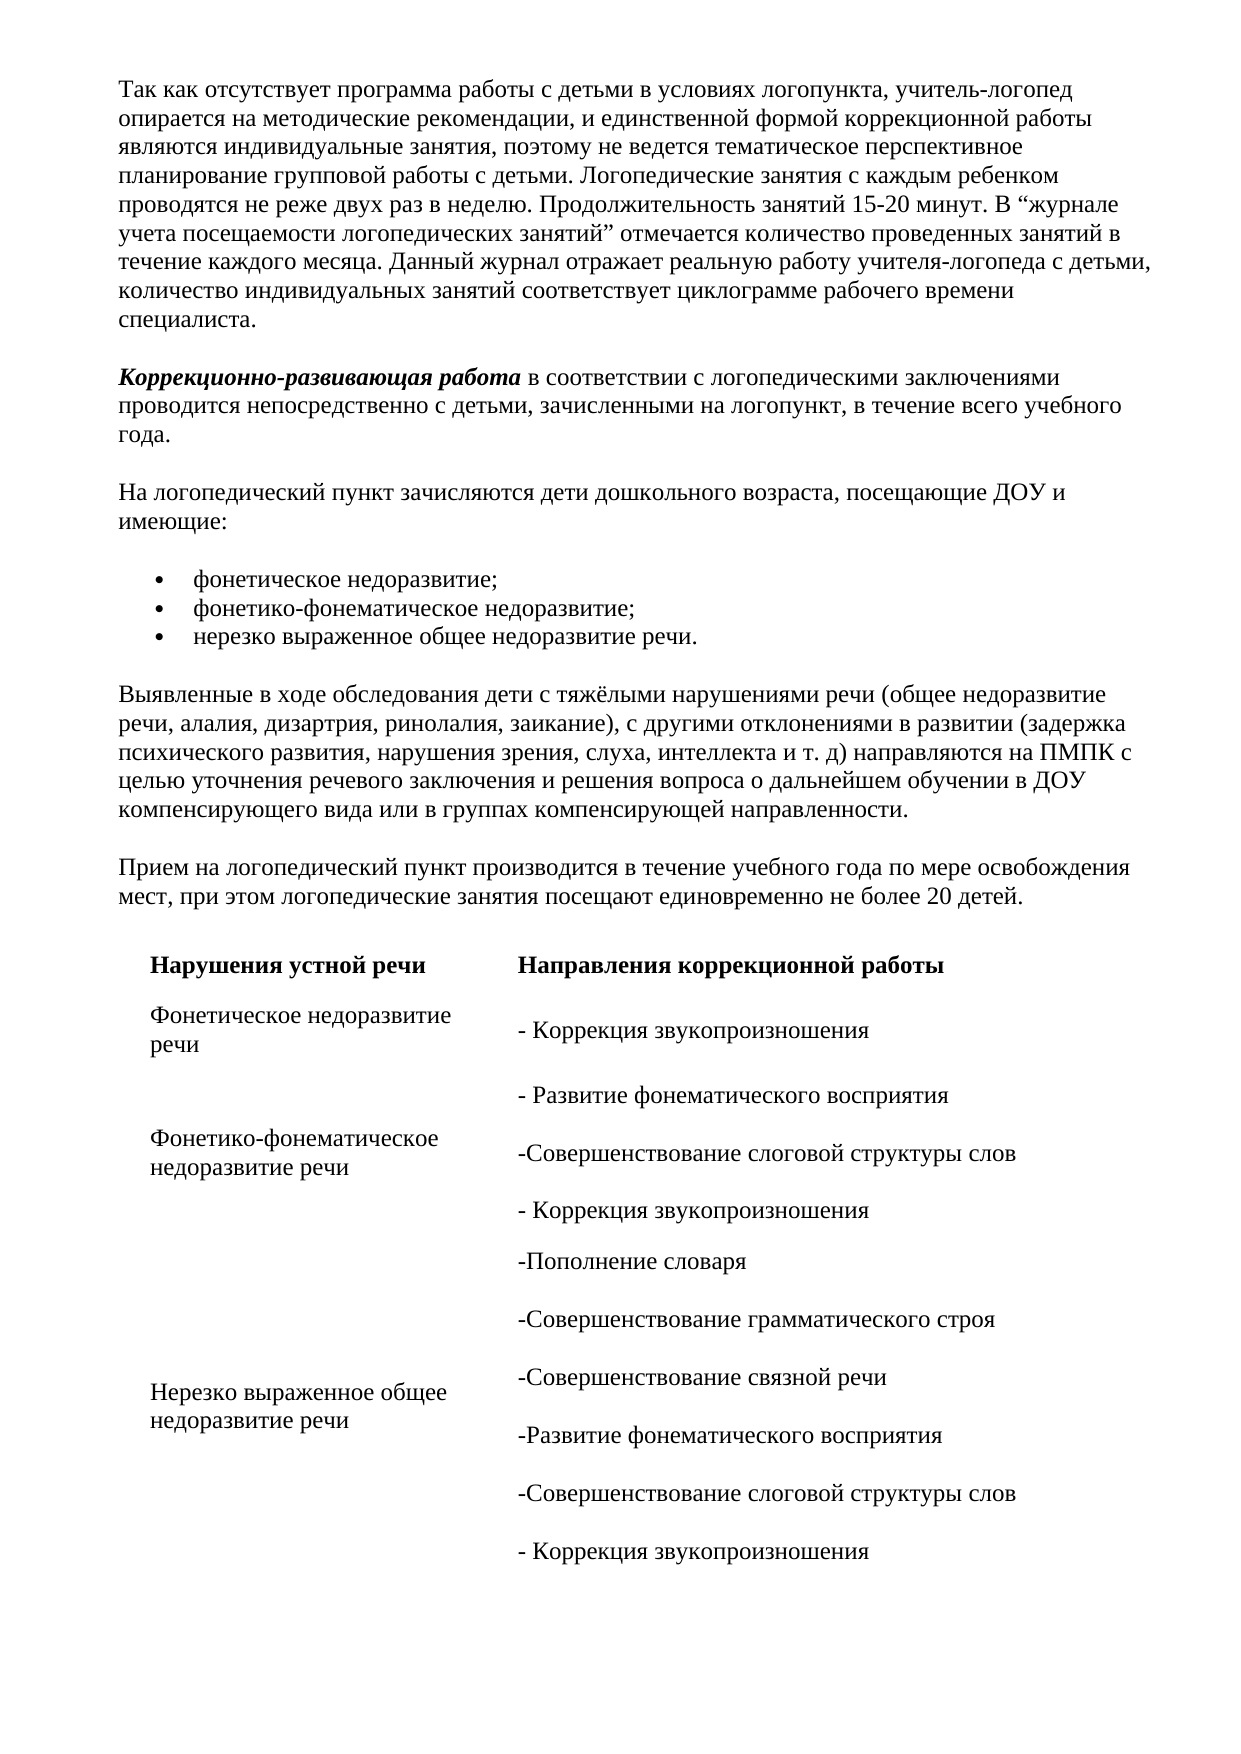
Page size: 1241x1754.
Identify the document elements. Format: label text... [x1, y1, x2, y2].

table_header Направления коррекционной работы [507, 939, 1152, 989]
list нерезко выраженное общее недоразвитие речи. [156, 621, 1152, 650]
text Так как отсутствует программа работы с детьми в условиях логопункта, учитель-логопед опирается на методические рекомендации, и единственной формой коррекционной работы являются индивидуальные занятия, поэтому не ведется тематическое перспективное планирование групповой работы с детьми. Логопедические занятия с каждым ребенком проводятся не реже двух раз в неделю. Продолжительность занятий 15-20 минут. В “журнале учета посещаемости логопедических занятий” отмечается количество проведенных занятий в течение каждого месяца. Данный журнал отражает реальную работу учителя-логопеда с детьми, количество индивидуальных занятий соответствует циклограмме рабочего времени специалиста. [118, 74, 1152, 333]
table_header Нарушения устной речи [139, 939, 507, 989]
text На логопедический пункт зачисляются дети дошкольного возраста, посещающие ДОУ и имеющие: [118, 477, 1152, 535]
text Коррекционно-развивающая работа в соответствии с логопедическими заключениями проводится непосредственно с детьми, зачисленными на логопункт, в течение всего учебного года. [118, 362, 1152, 448]
table_cell -Пополнение словаря -Совершенствование грамматического строя -Совершенствование связной речи -Развитие фонематического восприятия -Совершенствование слоговой структуры слов - Коррекция звукопроизношения [507, 1235, 1152, 1576]
table_cell - Коррекция звукопроизношения [507, 990, 1152, 1069]
text Прием на логопедический пункт производится в течение учебного года по мере освобождения мест, при этом логопедические занятия посещают единовременно не более 20 детей. [118, 852, 1152, 910]
table_cell - Развитие фонематического восприятия -Совершенствование слоговой структуры слов - Коррекция звукопроизношения [507, 1069, 1152, 1235]
list фонетическое недоразвитие; [156, 564, 1152, 593]
table_cell Фонетическое недоразвитие речи [139, 990, 507, 1069]
table_cell Нерезко выраженное общее недоразвитие речи [139, 1235, 507, 1576]
list фонетико-фонематическое недоразвитие; [156, 593, 1152, 621]
table_cell Фонетико-фонематическое недоразвитие речи [139, 1069, 507, 1235]
text Выявленные в ходе обследования дети с тяжёлыми нарушениями речи (общее недоразвитие речи, алалия, дизартрия, ринолалия, заикание), с другими отклонениями в развитии (задержка психического развития, нарушения зрения, слуха, интеллекта и т. д) направляются на ПМПК с целью уточнения речевого заключения и решения вопроса о дальнейшем обучении в ДОУ компенсирующего вида или в группах компенсирующей направленности. [118, 679, 1152, 823]
